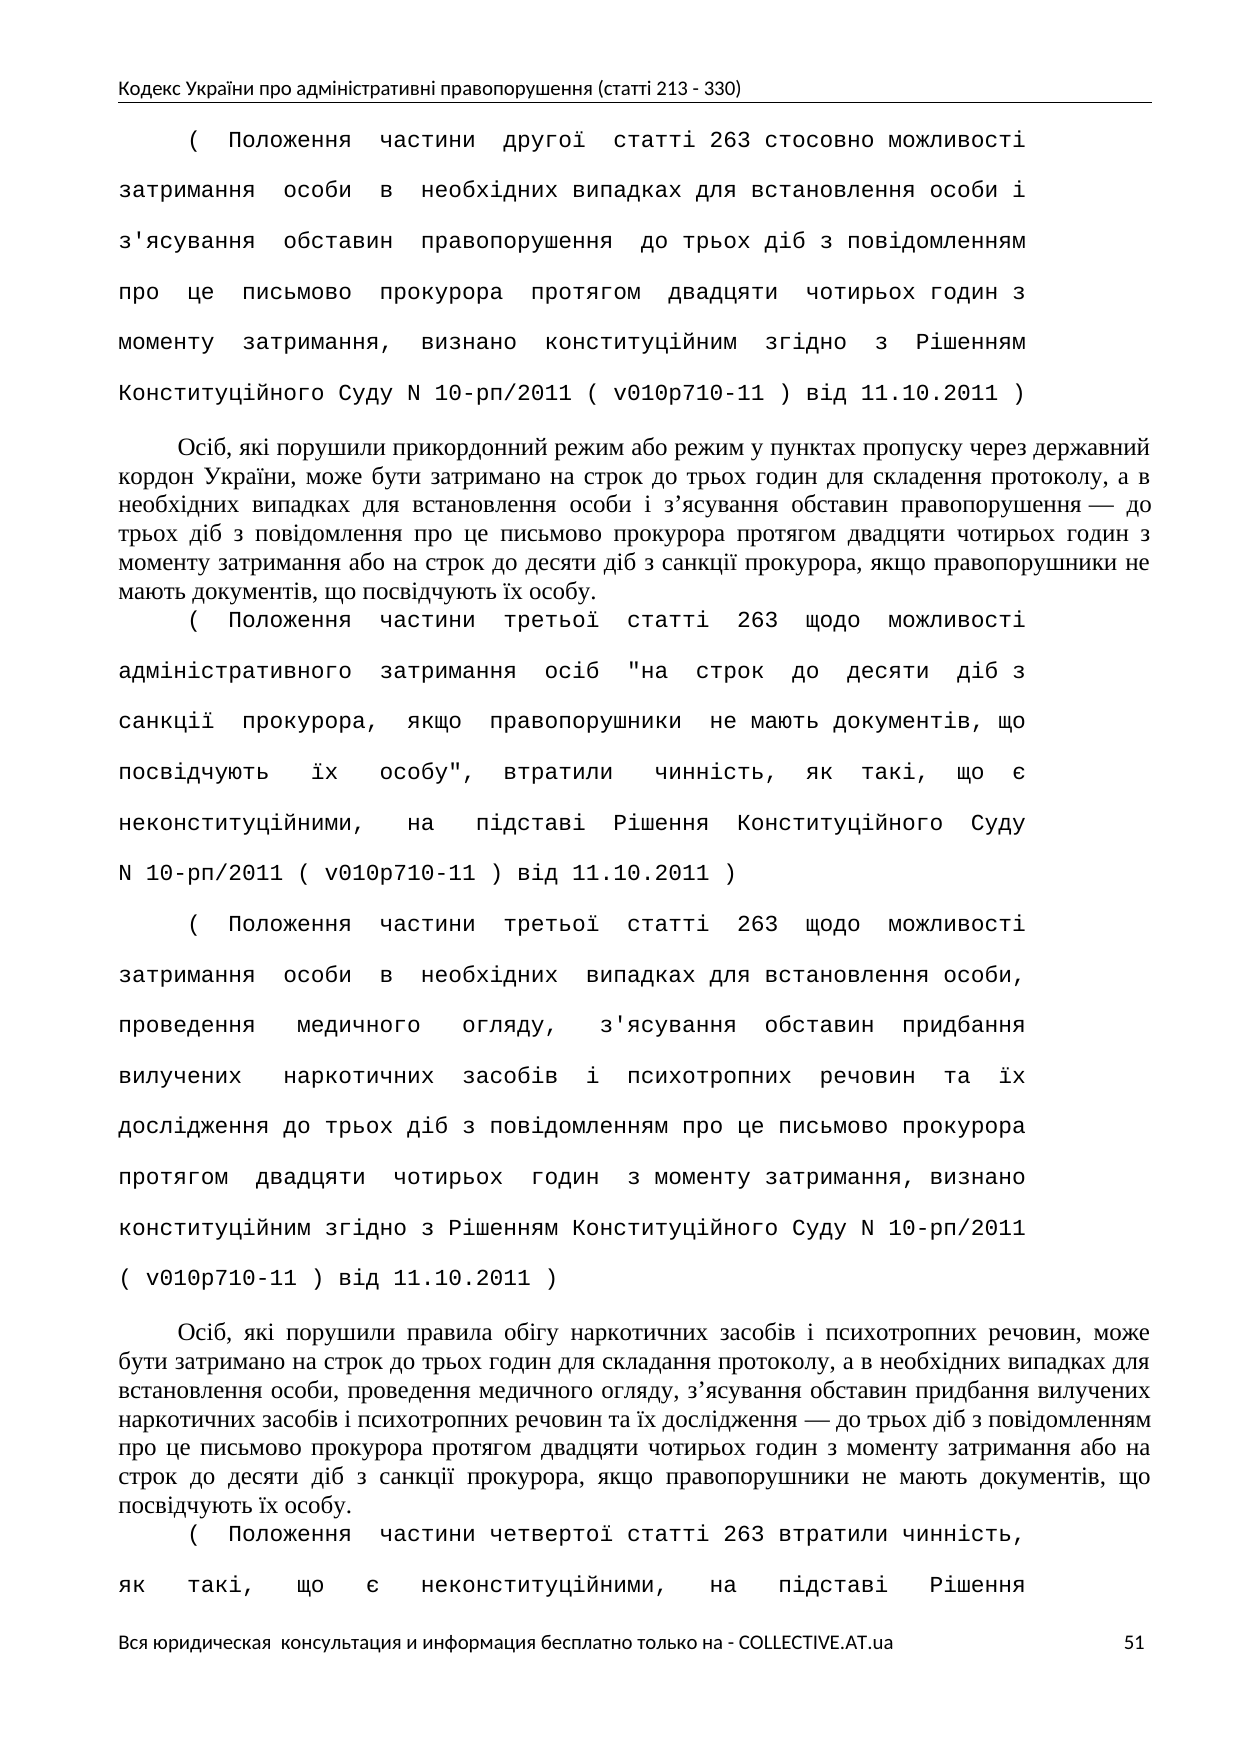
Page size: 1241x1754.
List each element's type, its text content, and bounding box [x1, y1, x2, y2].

text неконституційними, на підставі Рішення Конституційного Суду [118, 811, 1152, 837]
text затримання особи в необхідних випадках для встановлення особи, [118, 963, 1152, 989]
text дослідження до трьох діб з повідомленням про це письмово прокурора [118, 1115, 1152, 1141]
text з'ясування обставин правопорушення до трьох діб з повідомленням [118, 229, 1152, 255]
text моменту затримання, визнано конституційним згідно з Рішенням [118, 331, 1152, 357]
text санкції прокурора, якщо правопорушники не мають документів, що [118, 710, 1152, 736]
text як такі, що є неконституційними, на підставі Рішення [118, 1573, 1152, 1599]
text ( Положення частини другої статті 263 стосовно можливості [118, 128, 1152, 154]
text N 10-рп/2011 ( v010p710-11 ) від 11.10.2011 ) [118, 862, 1152, 888]
text ( v010p710-11 ) від 11.10.2011 ) [118, 1267, 1152, 1293]
text ( Положення частини третьої статті 263 щодо можливості [118, 912, 1152, 938]
text затримання особи в необхідних випадках для встановлення особи і [118, 179, 1152, 205]
text протягом двадцяти чотирьох годин з моменту затримання, визнано [118, 1166, 1152, 1191]
text про це письмово прокурора протягом двадцяти чотирьох годин з [118, 280, 1152, 306]
text ( Положення частини третьої статті 263 щодо можливості [118, 609, 1152, 634]
text конституційним згідно з Рішенням Конституційного Суду N 10-рп/2011 [118, 1216, 1152, 1242]
text вилучених наркотичних засобів і психотропних речовин та їх [118, 1064, 1152, 1090]
text Конституційного Суду N 10-рп/2011 ( v010p710-11 ) від 11.10.2011 ) [118, 381, 1152, 407]
text Осіб, які порушили правила обігу наркотичних засобів і психотропних речовин, може бути затримано на строк до трьох годин для складання протоколу, а в необхідних випадках для встановлення особи, проведення медичного огляду, з’ясування обставин придбання вилучених наркотичних засобів і психотропних речовин та їх дослідження — до трьох діб з повідомленням про це письмово прокурора протягом двадцяти чотирьох годин з моменту затримання або на строк до десяти діб з санкції прокурора, якщо правопорушники не мають документів, що посвідчують їх особу. [118, 1317, 1152, 1519]
text проведення медичного огляду, з'ясування обставин придбання [118, 1014, 1152, 1039]
text Осіб, які порушили прикордонний режим або режим у пунктах пропуску через державний кордон України, може бути затримано на строк до трьох годин для складення протоколу, а в необхідних випадках для встановлення особи і з’ясування обставин правопорушення — до трьох діб з повідомлення про це письмово прокурора протягом двадцяти чотирьох годин з моменту затримання або на строк до десяти діб з санкції прокурора, якщо правопорушники не мають документів, що посвідчують їх особу. [118, 432, 1152, 604]
text адміністративного затримання осіб "на строк до десяти діб з [118, 659, 1152, 685]
text посвідчують їх особу", втратили чинність, як такі, що є [118, 761, 1152, 786]
text ( Положення частини четвертої статті 263 втратили чинність, [118, 1523, 1152, 1549]
